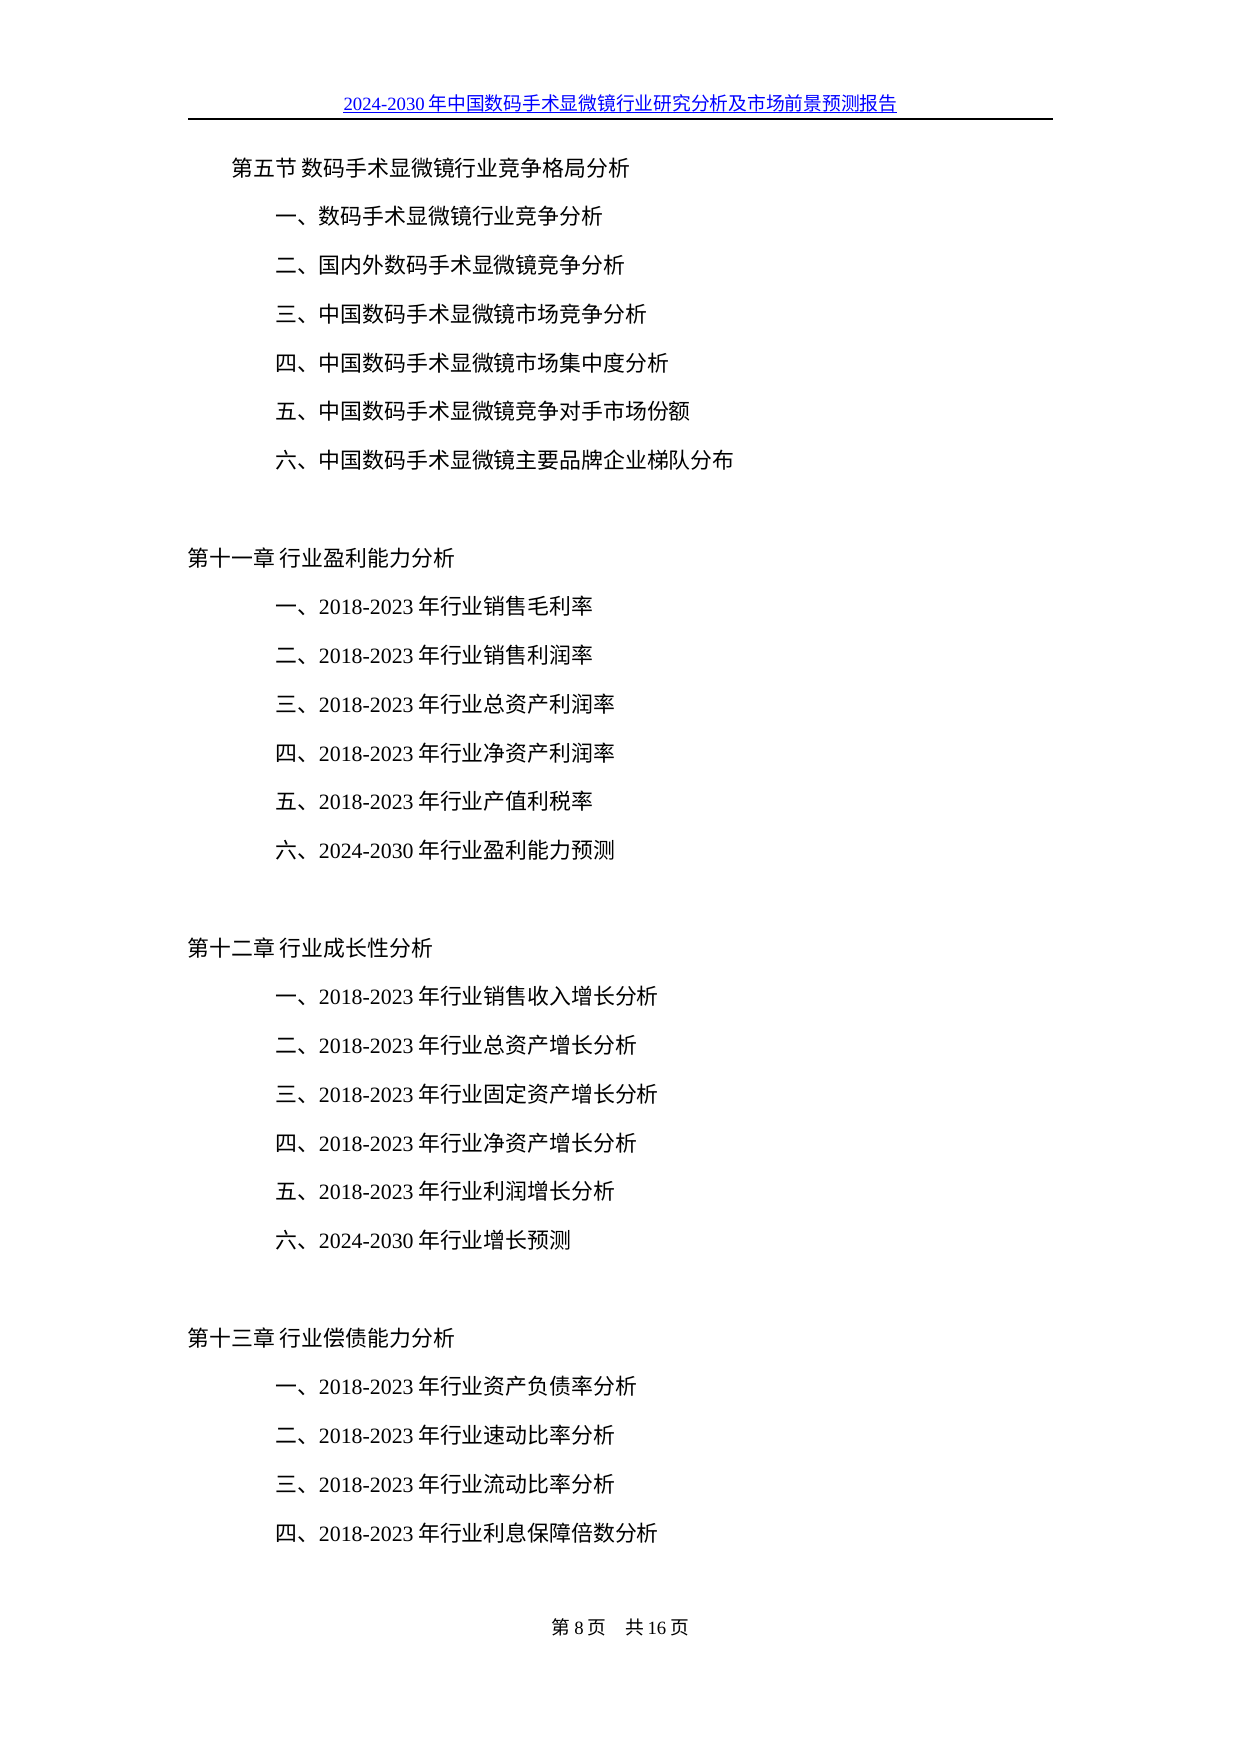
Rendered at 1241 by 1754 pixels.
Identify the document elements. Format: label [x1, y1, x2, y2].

text [187, 150, 1053, 1548]
